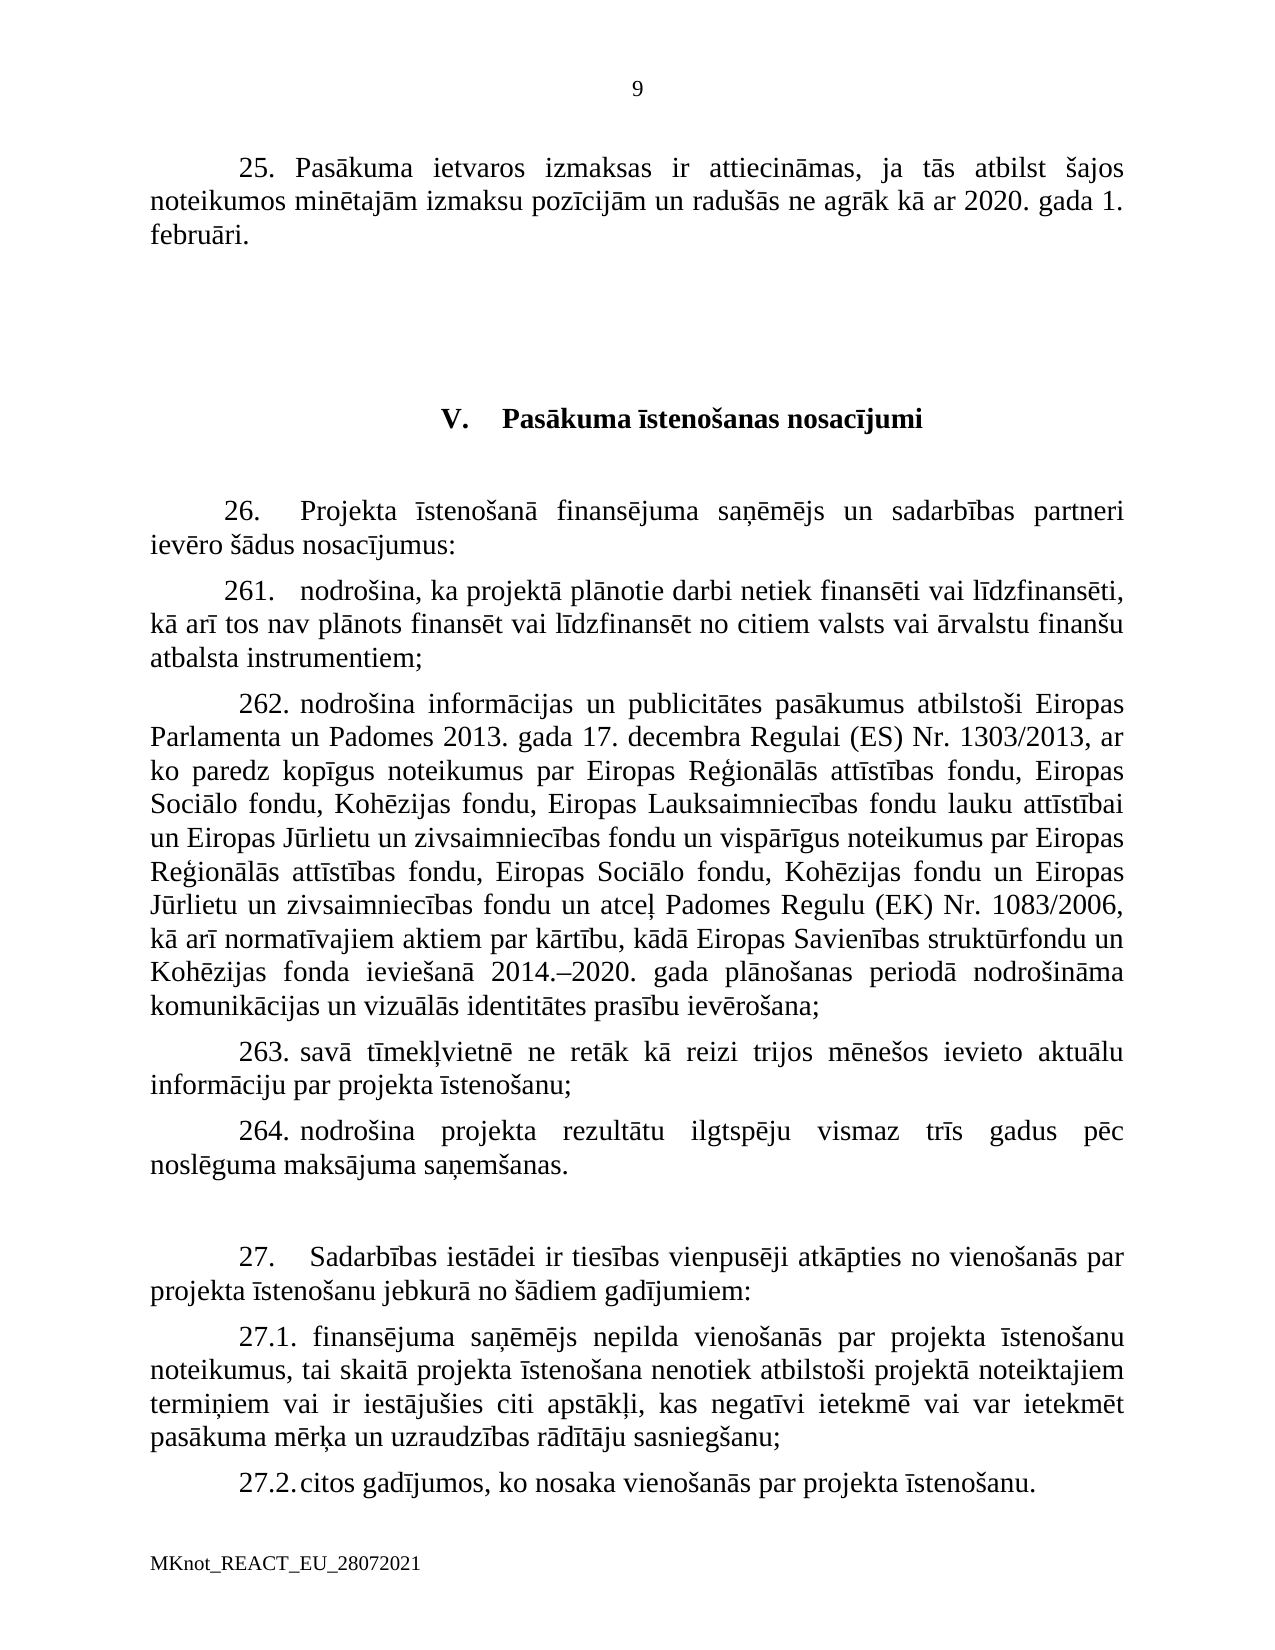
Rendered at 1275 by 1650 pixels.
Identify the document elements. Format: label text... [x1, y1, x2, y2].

text 25. Pasākuma ietvaros izmaksas ir attiecināmas, ja tās atbilst šajos noteikumos minētajām izmaksu pozīcijām un radušās ne agrāk kā ar 2020. gada 1. februāri. [150, 150, 1125, 251]
list 27.1. finansējuma saņēmējs nepilda vienošanās par projekta īstenošanu noteikumus, tai skaitā projekta īstenošana nenotiek atbilstoši projektā noteiktajiem termiņiem vai ir iestājušies citi apstākļi, kas negatīvi ietekmē vai var ietekmēt pasākuma mērķa un uzraudzības rādītāju sasniegšanu; [150, 1319, 1125, 1453]
list citos gadījumos, ko nosaka vienošanās par projekta īstenošanu. [150, 1465, 1125, 1499]
list savā tīmekļvietnē ne retāk kā reizi trijos mēnešos ievieto aktuālu informāciju par projekta īstenošanu; [150, 1034, 1125, 1101]
list nodrošina, ka projektā plānotie darbi netiek finansēti vai līdzfinansēti, kā arī tos nav plānots finansēt vai līdzfinansēt no citiem valsts vai ārvalstu finanšu atbalsta instrumentiem; [150, 573, 1125, 673]
list Sadarbības iestādei ir tiesības vienpusēji atkāpties no vienošanās par projekta īstenošanu jebkurā no šādiem gadījumiem: [150, 1239, 1125, 1306]
list nodrošina informācijas un publicitātes pasākumus atbilstoši Eiropas Parlamenta un Padomes 2013. gada 17. decembra Regulai (ES) Nr. 1303/2013, ar ko paredz kopīgus noteikumus par Eiropas Reģionālās attīstības fondu, Eiropas Sociālo fondu, Kohēzijas fondu, Eiropas Lauksaimniecības fondu lauku attīstībai un Eiropas Jūrlietu un zivsaimniecības fondu un vispārīgus noteikumus par Eiropas Reģionālās attīstības fondu, Eiropas Sociālo fondu, Kohēzijas fondu un Eiropas Jūrlietu un zivsaimniecības fondu un atceļ Padomes Regulu (EK) Nr. 1083/2006, kā arī normatīvajiem aktiem par kārtību, kādā Eiropas Savienības struktūrfondu un Kohēzijas fonda ieviešanā 2014.–2020. gada plānošanas periodā nodrošināma komunikācijas un vizuālās identitātes prasību ievērošana; [150, 686, 1125, 1021]
list Projekta īstenošanā finansējuma saņēmējs un sadarbības partneri ievēro šādus nosacījumus: [150, 493, 1125, 560]
list Pasākuma īstenošanas nosacījumi [150, 401, 1125, 435]
list nodrošina projekta rezultātu ilgtspēju vismaz trīs gadus pēc noslēguma maksājuma saņemšanas. [150, 1113, 1125, 1181]
